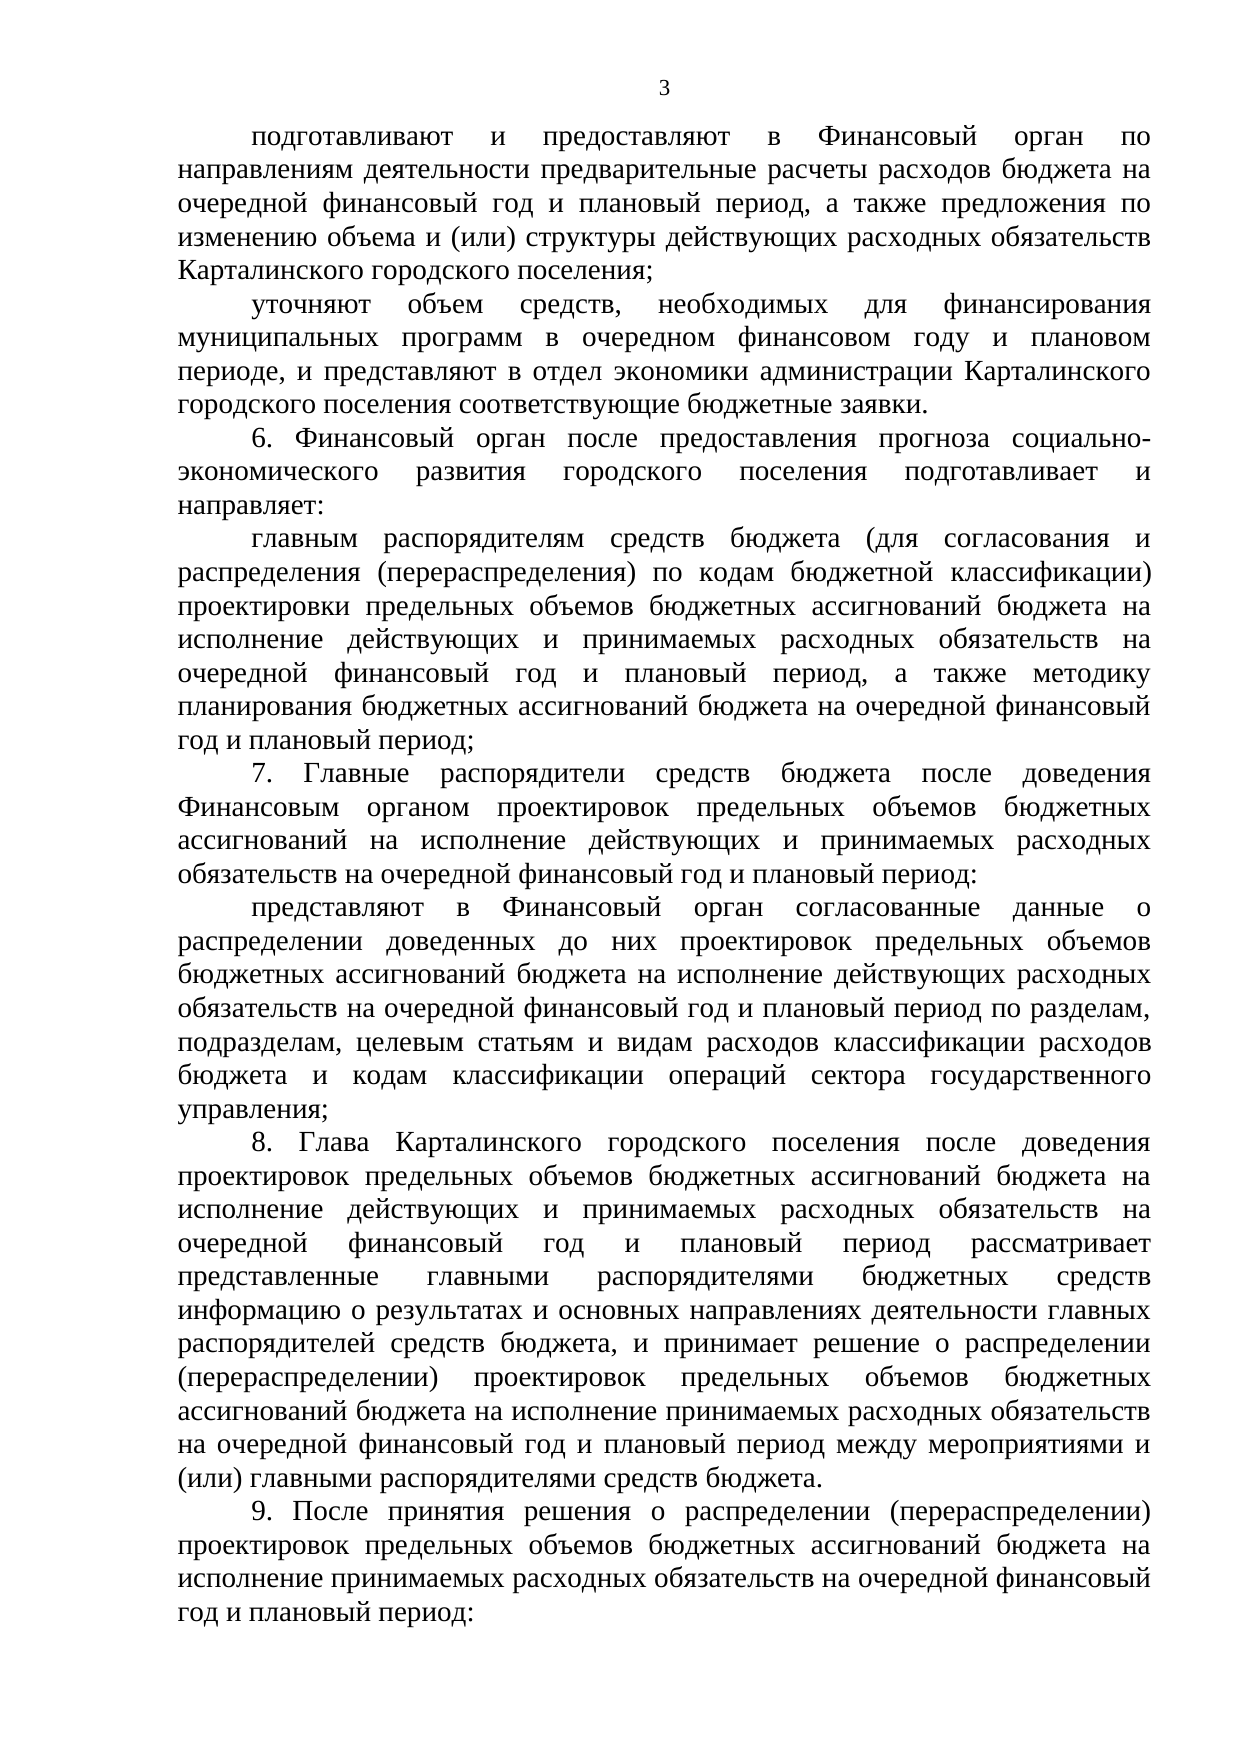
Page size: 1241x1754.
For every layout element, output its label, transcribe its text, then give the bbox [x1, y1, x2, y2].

text уточняют объем средств, необходимых для финансирования муниципальных программ в очередном финансовом году и плановом периоде, и представляют в отдел экономики администрации Карталинского городского поселения соответствующие бюджетные заявки. [177, 286, 1152, 420]
text 7. Главные распорядители средств бюджета после доведения Финансовым органом проектировок предельных объемов бюджетных ассигнований на исполнение действующих и принимаемых расходных обязательств на очередной финансовый год и плановый период: [177, 755, 1152, 889]
text подготавливают и предоставляют в Финансовый орган по направлениям деятельности предварительные расчеты расходов бюджета на очередной финансовый год и плановый период, а также предложения по изменению объема и (или) структуры действующих расходных обязательств Карталинского городского поселения; [177, 118, 1152, 286]
text 6. Финансовый орган после предоставления прогноза социально-экономического развития городского поселения подготавливает и направляет: [177, 420, 1152, 521]
text главным распорядителям средств бюджета (для согласования и распределения (перераспределения) по кодам бюджетной классификации) проектировки предельных объемов бюджетных ассигнований бюджета на исполнение действующих и принимаемых расходных обязательств на очередной финансовый год и плановый период, а также методику планирования бюджетных ассигнований бюджета на очередной финансовый год и плановый период; [177, 521, 1152, 755]
text 9. После принятия решения о распределении (перераспределении) проектировок предельных объемов бюджетных ассигнований бюджета на исполнение принимаемых расходных обязательств на очередной финансовый год и плановый период: [177, 1493, 1152, 1627]
text 8. Глава Карталинского городского поселения после доведения проектировок предельных объемов бюджетных ассигнований бюджета на исполнение действующих и принимаемых расходных обязательств на очередной финансовый год и плановый период рассматривает представленные главными распорядителями бюджетных средств информацию о результатах и основных направлениях деятельности главных распорядителей средств бюджета, и принимает решение о распределении (перераспределении) проектировок предельных объемов бюджетных ассигнований бюджета на исполнение принимаемых расходных обязательств на очередной финансовый год и плановый период между мероприятиями и (или) главными распорядителями средств бюджета. [177, 1124, 1152, 1493]
text представляют в Финансовый орган согласованные данные о распределении доведенных до них проектировок предельных объемов бюджетных ассигнований бюджета на исполнение действующих расходных обязательств на очередной финансовый год и плановый период по разделам, подразделам, целевым статьям и видам расходов классификации расходов бюджета и кодам классификации операций сектора государственного управления; [177, 889, 1152, 1124]
